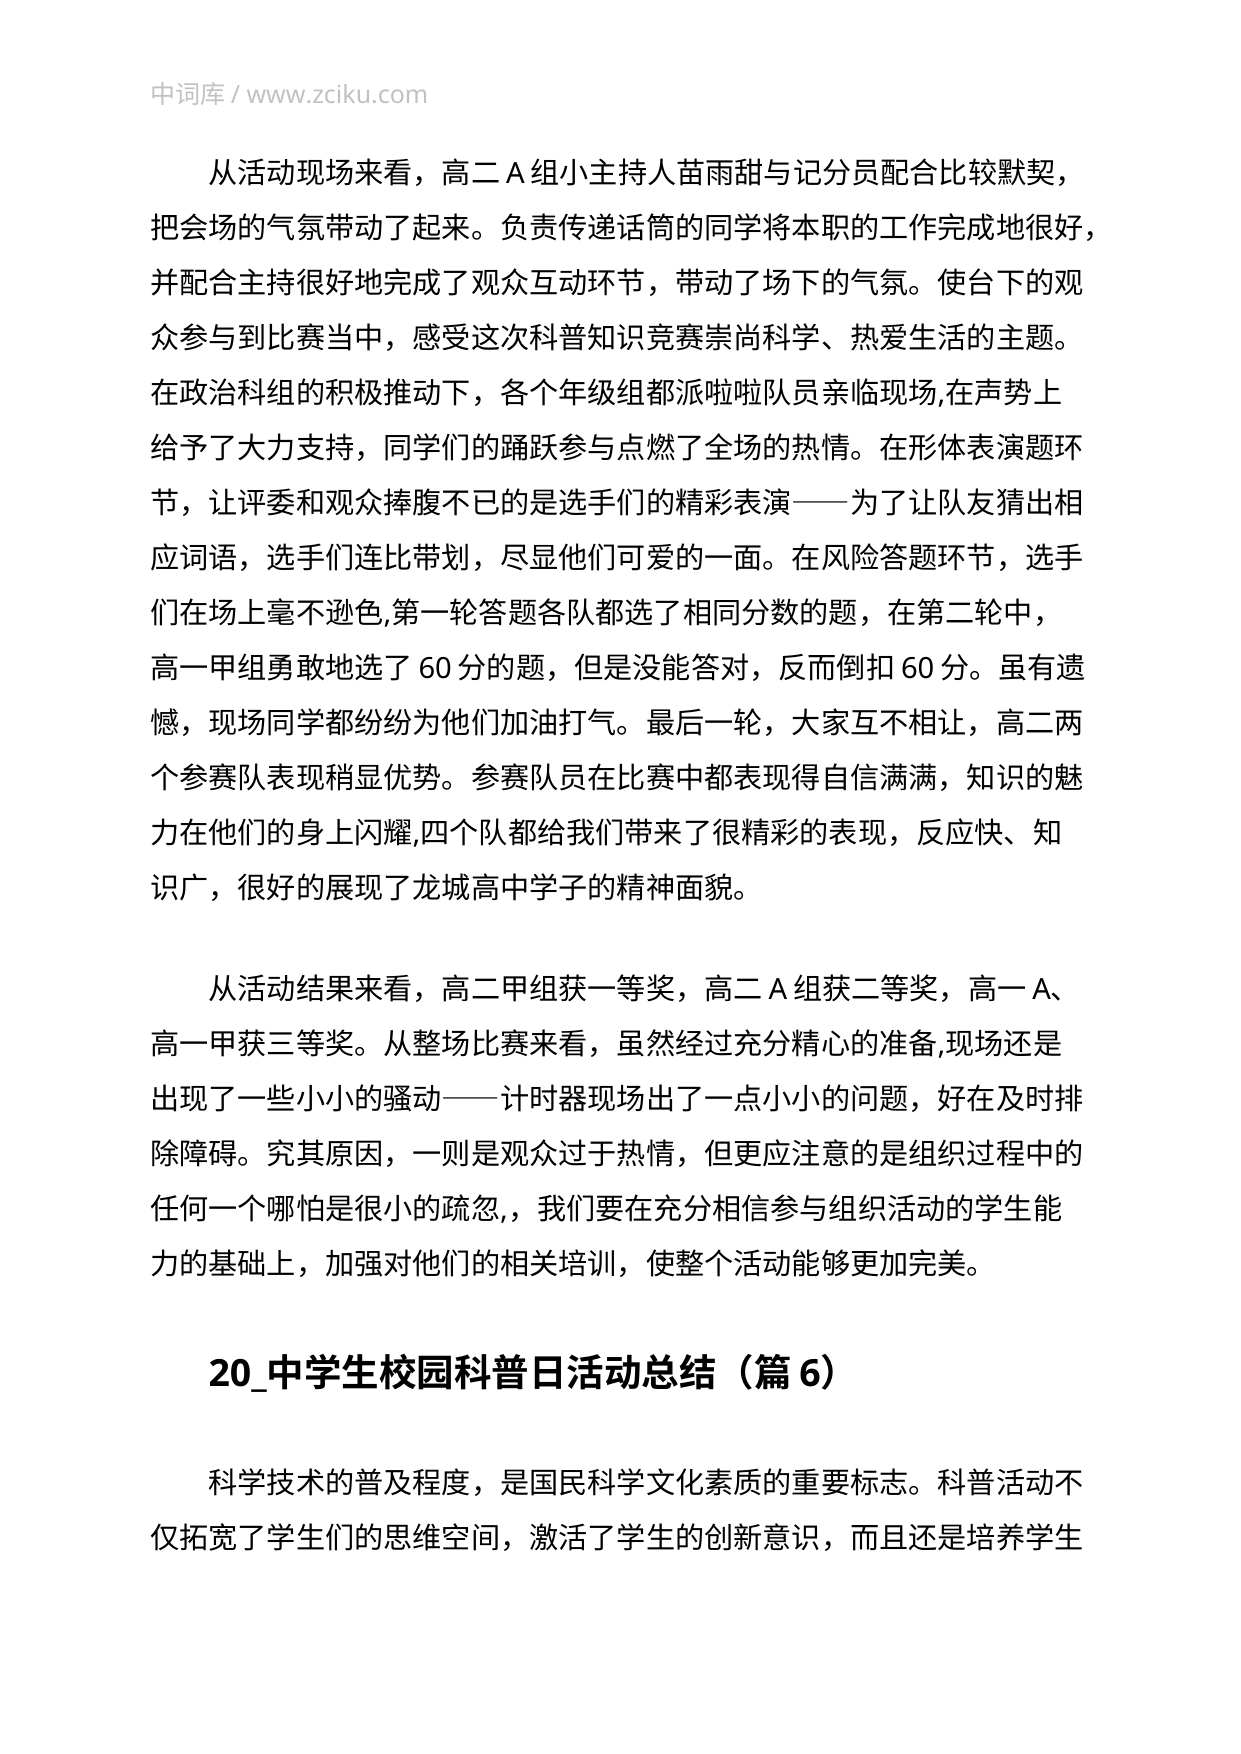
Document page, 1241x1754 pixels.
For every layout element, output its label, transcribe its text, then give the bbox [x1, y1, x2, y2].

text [150, 1460, 1090, 1557]
text 从活动结果来看，高二甲组获一等奖，高二A组获二等奖，高一A、高一甲获三等奖。从整场比赛来看，虽然经过充分精心的准备,现场还是出现了一些小小的骚动——计时器现场出了一点小小的问题，好在及时排除障碍。究其原因，一则是观众过于热情，但更应注意的是组织过程中的任何一个哪怕是很小的疏忽,，我们要在充分相信参与组织活动的学生能力的基础上，加强对他们的相关培训，使整个活动能够更加完美。 [150, 966, 1090, 1283]
text 从活动现场来看，高二A组小主持人苗雨甜与记分员配合比较默契，把会场的气氛带动了起来。负责传递话筒的同学将本职的工作完成地很好，并配合主持很好地完成了观众互动环节，带动了场下的气氛。使台下的观众参与到比赛当中，感受这次科普知识竞赛崇尚科学、热爱生活的主题。在政治科组的积极推动下，各个年级组都派啦啦队员亲临现场,在声势上给予了大力支持，同学们的踊跃参与点燃了全场的热情。在形体表演题环节，让评委和观众捧腹不已的是选手们的精彩表演——为了让队友猜出相应词语，选手们连比带划，尽显他们可爱的一面。在风险答题环节，选手们在场上毫不逊色,第一轮答题各队都选了相同分数的题，在第二轮中，高一甲组勇敢地选了60分的题，但是没能答对，反而倒扣60分。虽有遗憾，现场同学都纷纷为他们加油打气。最后一轮，大家互不相让，高二两个参赛队表现稍显优势。参赛队员在比赛中都表现得自信满满，知识的魅力在他们的身上闪耀,四个队都给我们带来了很精彩的表现，反应快、知识广，很好的展现了龙城高中学子的精神面貌。 [150, 150, 1090, 906]
text 20_中学生校园科普日活动总结（篇6） [150, 1342, 1090, 1397]
